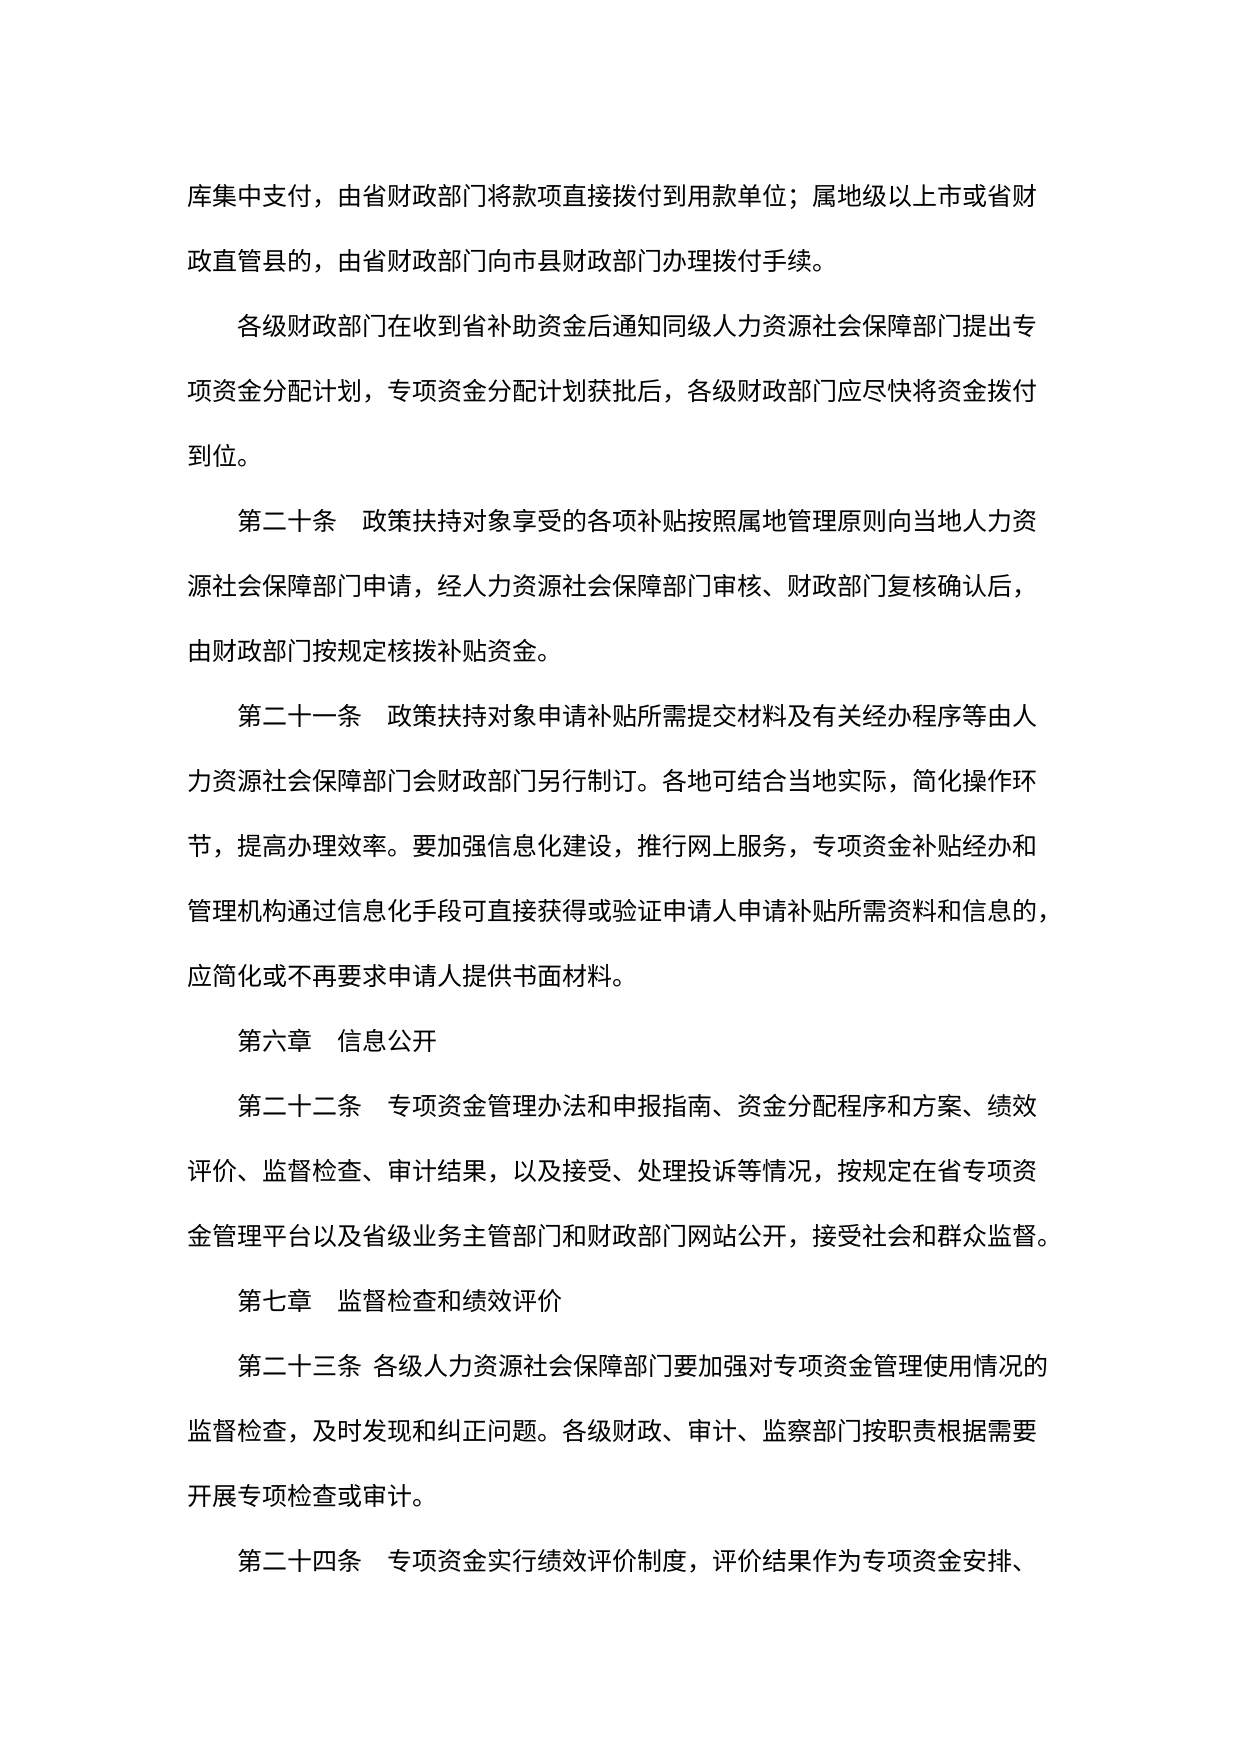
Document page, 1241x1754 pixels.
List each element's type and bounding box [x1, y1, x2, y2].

text [187, 162, 1053, 1592]
